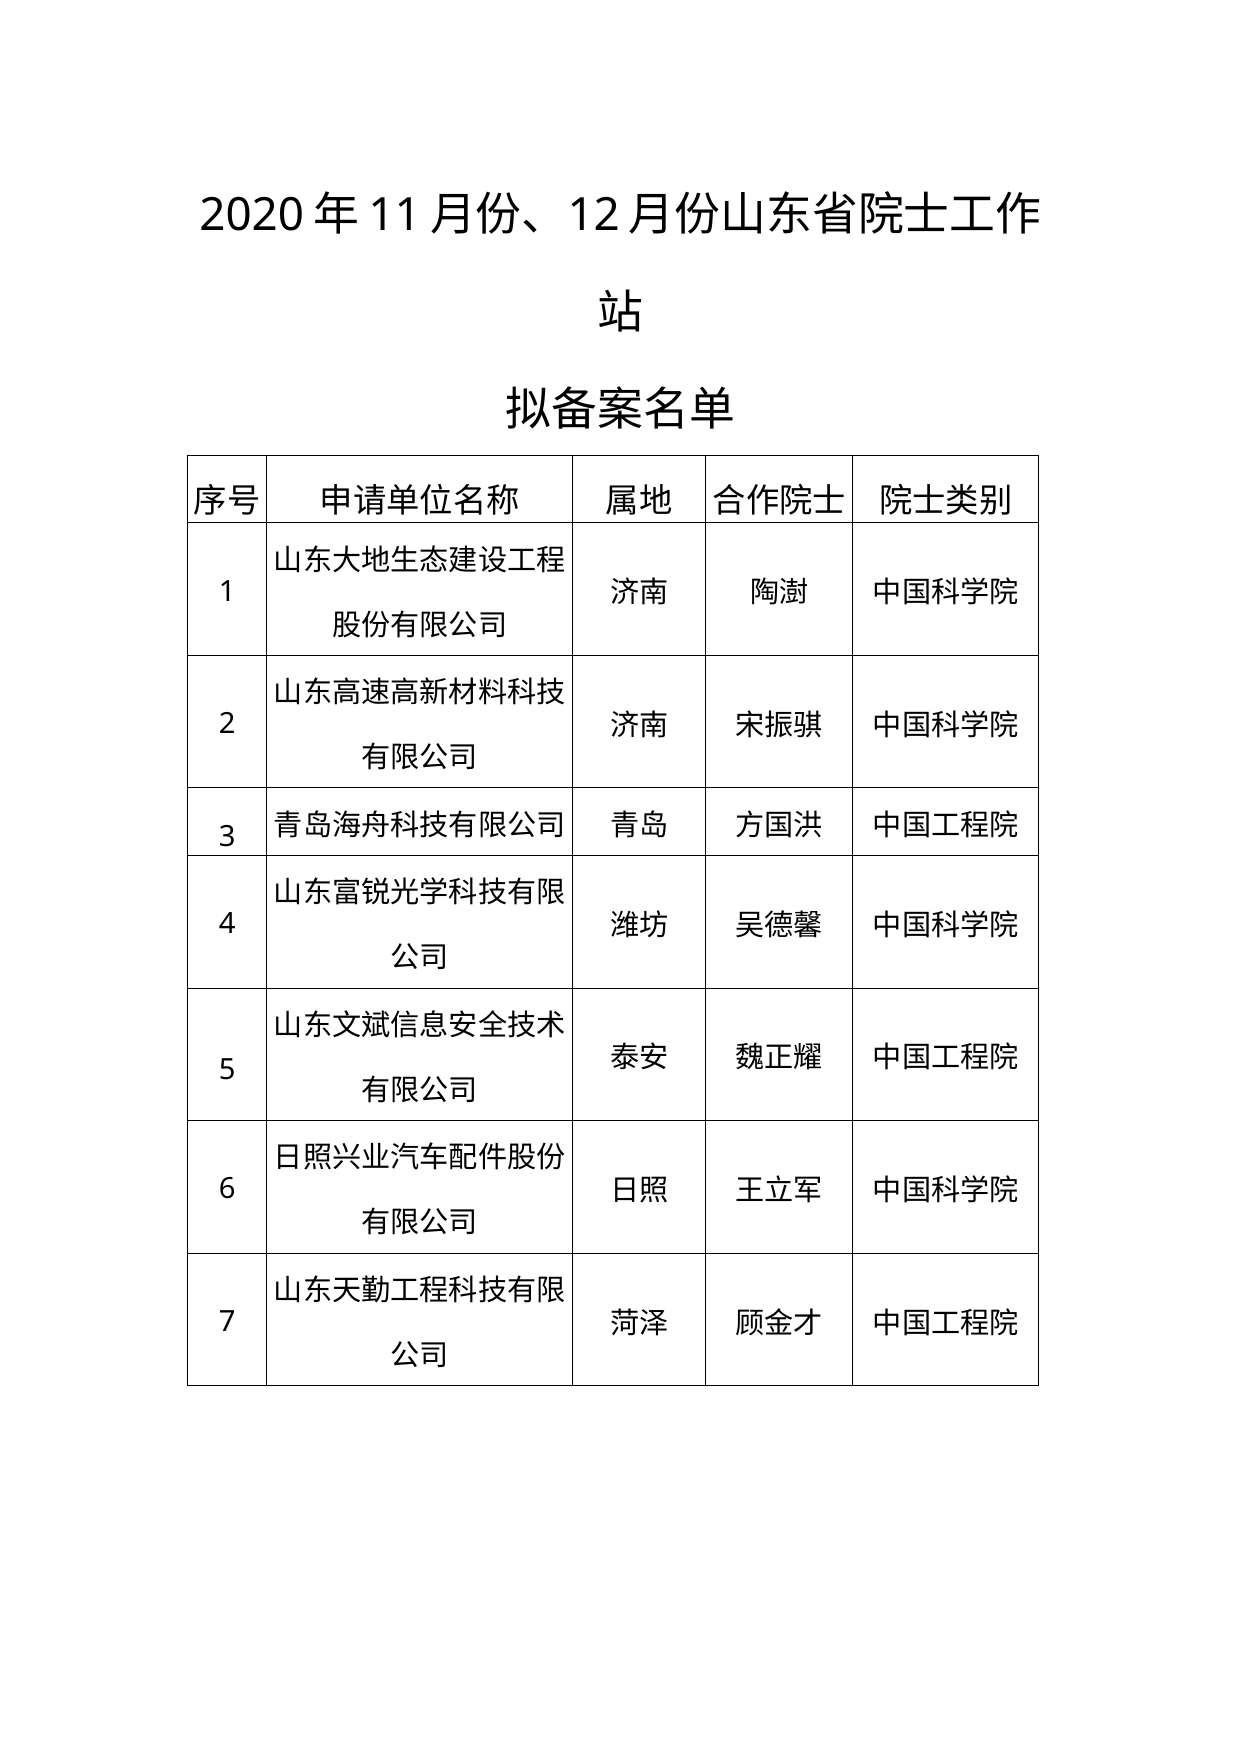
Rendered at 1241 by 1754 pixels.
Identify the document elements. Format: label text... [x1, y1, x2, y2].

text 拟备案名单 [187, 357, 1053, 454]
table_cell 顾金才 [706, 1254, 852, 1385]
table_cell 青岛海舟科技有限公司 [267, 788, 572, 855]
table_header 序号 [188, 456, 266, 522]
table_cell 中国工程院 [853, 989, 1038, 1120]
table_cell 日照兴业汽车配件股份有限公司 [267, 1121, 572, 1253]
table_cell 菏泽 [573, 1254, 705, 1385]
table_header 合作院士 [706, 456, 852, 522]
table_cell 山东富锐光学科技有限公司 [267, 856, 572, 987]
table_cell 中国工程院 [853, 788, 1038, 855]
table_cell 山东大地生态建设工程股份有限公司 [267, 523, 572, 655]
table_cell 济南 [573, 523, 705, 655]
table_header 院士类别 [853, 456, 1038, 522]
table_header 属地 [573, 456, 705, 522]
table_cell 宋振骐 [706, 656, 852, 787]
table_cell 山东文斌信息安全技术有限公司 [267, 989, 572, 1120]
table_cell 4 [188, 856, 266, 987]
table_cell 中国科学院 [853, 856, 1038, 987]
table_cell 陶澍 [706, 523, 852, 655]
table_cell 3 [188, 788, 266, 855]
table_cell 济南 [573, 656, 705, 787]
table_cell 日照 [573, 1121, 705, 1253]
table_cell 山东高速高新材料科技有限公司 [267, 656, 572, 787]
table_cell 中国科学院 [853, 656, 1038, 787]
table_cell 中国工程院 [853, 1254, 1038, 1385]
table_cell 中国科学院 [853, 1121, 1038, 1253]
table_cell 5 [188, 989, 266, 1120]
table_cell 泰安 [573, 989, 705, 1120]
table_cell 山东天勤工程科技有限公司 [267, 1254, 572, 1385]
table_cell 方国洪 [706, 788, 852, 855]
table_cell 中国科学院 [853, 523, 1038, 655]
table_cell 吴德馨 [706, 856, 852, 987]
text 2020年11月份、12月份山东省院士工作站 [187, 162, 1053, 357]
table_cell 2 [188, 656, 266, 787]
table_cell 王立军 [706, 1121, 852, 1253]
table_cell 6 [188, 1121, 266, 1253]
table_cell 7 [188, 1254, 266, 1385]
table_cell 青岛 [573, 788, 705, 855]
table_header 申请单位名称 [267, 456, 572, 522]
table_cell 魏正耀 [706, 989, 852, 1120]
table_cell 1 [188, 523, 266, 655]
table_cell 潍坊 [573, 856, 705, 987]
